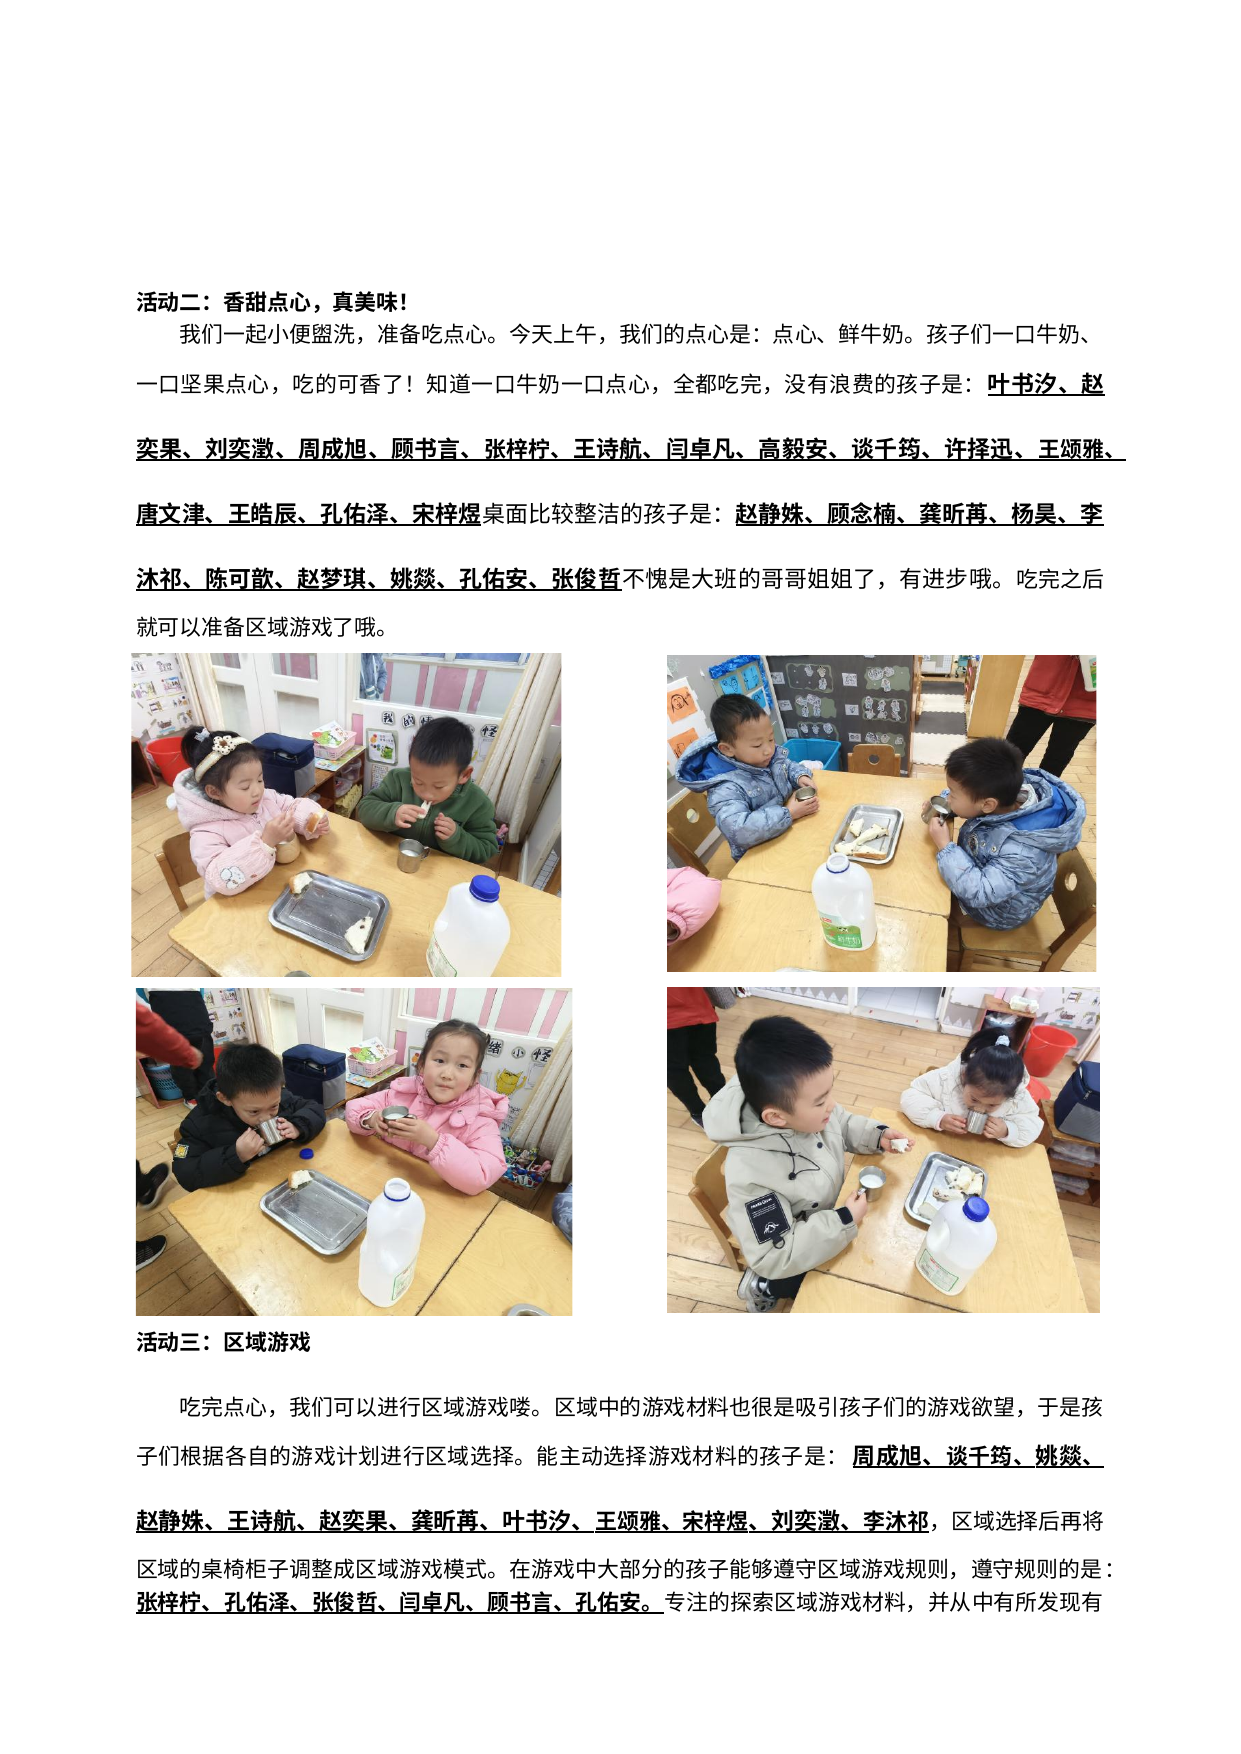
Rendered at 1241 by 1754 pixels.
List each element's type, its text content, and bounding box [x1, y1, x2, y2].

text 活动三：区域游戏 [136, 1324, 1104, 1357]
text 我们一起小便盥洗，准备吃点心。今天上午，我们的点心是：点心、鲜牛奶。孩子们一口牛奶、一口坚果点心，吃的可香了！知道一口牛奶一口点心，全都吃完，没有浪费的孩子是：叶书汐、赵奕果、刘奕澂、周成旭、顾书言、张梓柠、王诗航、闫卓凡、高毅安、谈千筠、许择迅、王颂雅、唐文津、王皓辰、孔佑泽、宋梓煜桌面比较整洁的孩子是：赵静姝、顾念楠、龚昕苒、杨昊、李沐祁、陈可歆、赵梦琪、姚燚、孔佑安、张俊哲不愧是大班的哥哥姐姐了，有进步哦。吃完之后就可以准备区域游戏了哦。 [136, 461, 1104, 642]
text 我们一起小便盥洗，准备吃点心。今天上午，我们的点心是：点心、鲜牛奶。孩子们一口牛奶、一口坚果点心，吃的可香了！知道一口牛奶一口点心，全都吃完，没有浪费的孩子是：叶书汐、赵奕果、刘奕澂、周成旭、顾书言、张梓柠、王诗航、闫卓凡、高毅安、谈千筠、许择迅、王颂雅、唐文津、王皓辰、孔佑泽、宋梓煜桌面比较整洁的孩子是：赵静姝、顾念楠、龚昕苒、杨昊、李沐祁、陈可歆、赵梦琪、姚燚、孔佑安、张俊哲不愧是大班的哥哥姐姐了，有进步哦。吃完之后就可以准备区域游戏了哦。 [136, 317, 1104, 459]
picture [135, 988, 573, 1316]
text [136, 1389, 1104, 1617]
picture [667, 987, 1100, 1313]
picture [131, 653, 562, 977]
picture [667, 655, 1097, 972]
text 活动二：香甜点心，真美味！ [136, 284, 1104, 317]
